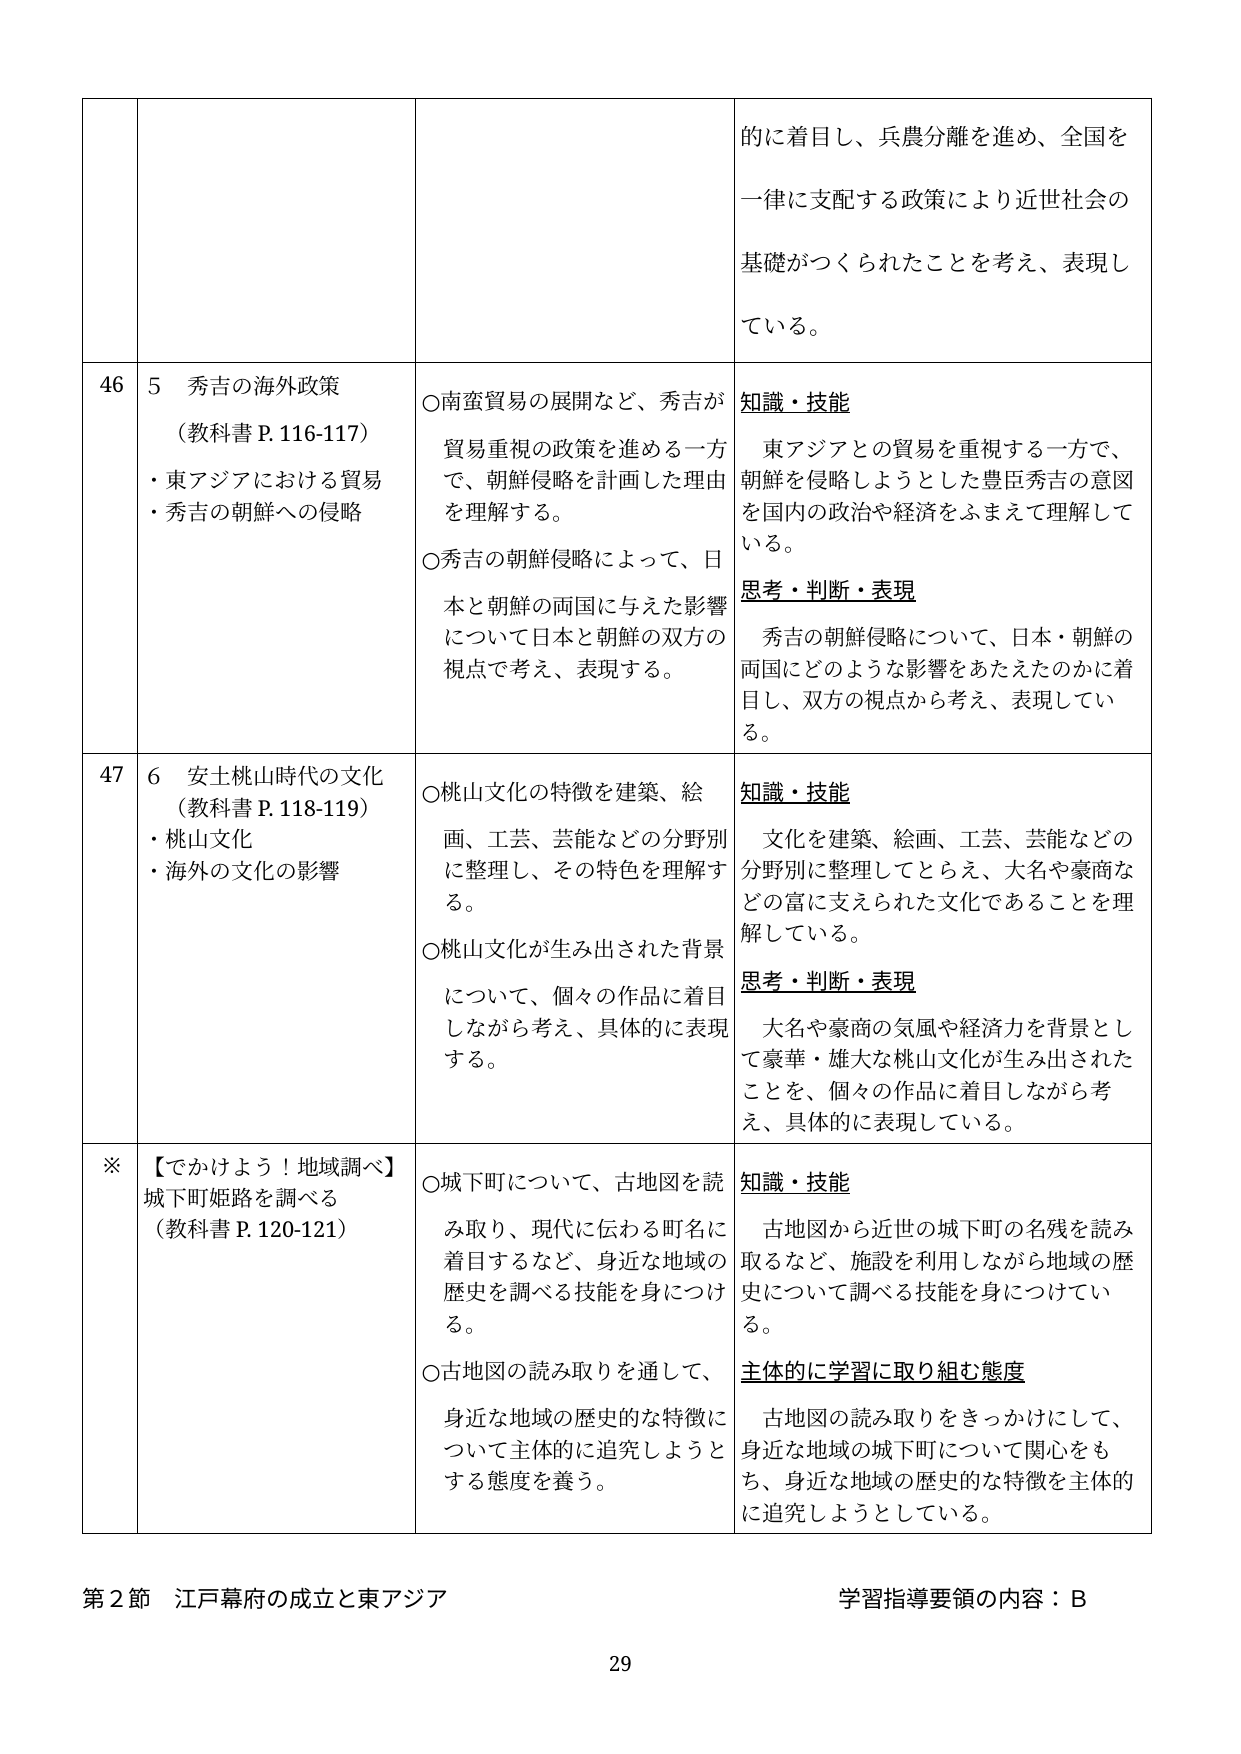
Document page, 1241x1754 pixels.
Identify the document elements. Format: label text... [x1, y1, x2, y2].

table_cell ※ [83, 1144, 137, 1533]
table_cell 知識・技能 古地図から近世の城下町の名残を読み取るなど、施設を利用しながら地域の歴史について調べる技能を身につけている。 主体的に学習に取り組む態度 古地図の読み取りをきっかけにして、身近な地域の城下町について関心をもち、身近な地域の歴史的な特徴を主体的に追究しようとしている。 [735, 1144, 1151, 1533]
table_cell 46 [83, 363, 137, 752]
table_cell 47 [83, 754, 137, 1143]
table_cell ６ 安土桃山時代の文化 （教科書P. 118-119） ・桃山文化 ・海外の文化の影響 [138, 754, 415, 1143]
table_cell ○桃山文化の特徴を建築、絵画、工芸、芸能などの分野別に整理し、その特色を理解する。 ○桃山文化が生み出された背景について、個々の作品に着目しながら考え、具体的に表現する。 [416, 754, 734, 1143]
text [83, 1566, 1157, 1629]
table_header 45 [83, 99, 137, 362]
table_cell 【でかけよう！地域調べ】 城下町姫路を調べる （教科書P. 120-121） [138, 1144, 415, 1533]
table_cell 知識・技能 文化を建築、絵画、工芸、芸能などの分野別に整理してとらえ、大名や豪商などの富に支えられた文化であることを理解している。 思考・判断・表現 大名や豪商の気風や経済力を背景として豪華・雄大な桃山文化が生み出されたことを、個々の作品に着目しながら考え、具体的に表現している。 [735, 754, 1151, 1143]
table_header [138, 99, 415, 362]
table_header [735, 99, 1151, 362]
table_cell ５ 秀吉の海外政策 （教科書P. 116-117） ・東アジアにおける貿易 ・秀吉の朝鮮への侵略 [138, 363, 415, 752]
table_cell 知識・技能 東アジアとの貿易を重視する一方で、朝鮮を侵略しようとした豊臣秀吉の意図を国内の政治や経済をふまえて理解している。 思考・判断・表現 秀吉の朝鮮侵略について、日本・朝鮮の両国にどのような影響をあたえたのかに着目し、双方の視点から考え、表現している。 [735, 363, 1151, 752]
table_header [416, 99, 734, 362]
table_cell ○城下町について、古地図を読み取り、現代に伝わる町名に着目するなど、身近な地域の歴史を調べる技能を身につける。 ○古地図の読み取りを通して、身近な地域の歴史的な特徴について主体的に追究しようとする態度を養う。 [416, 1144, 734, 1533]
table_cell ○南蛮貿易の展開など、秀吉が貿易重視の政策を進める一方で、朝鮮侵略を計画した理由を理解する。 ○秀吉の朝鮮侵略によって、日本と朝鮮の両国に与えた影響について日本と朝鮮の双方の視点で考え、表現する。 [416, 363, 734, 752]
